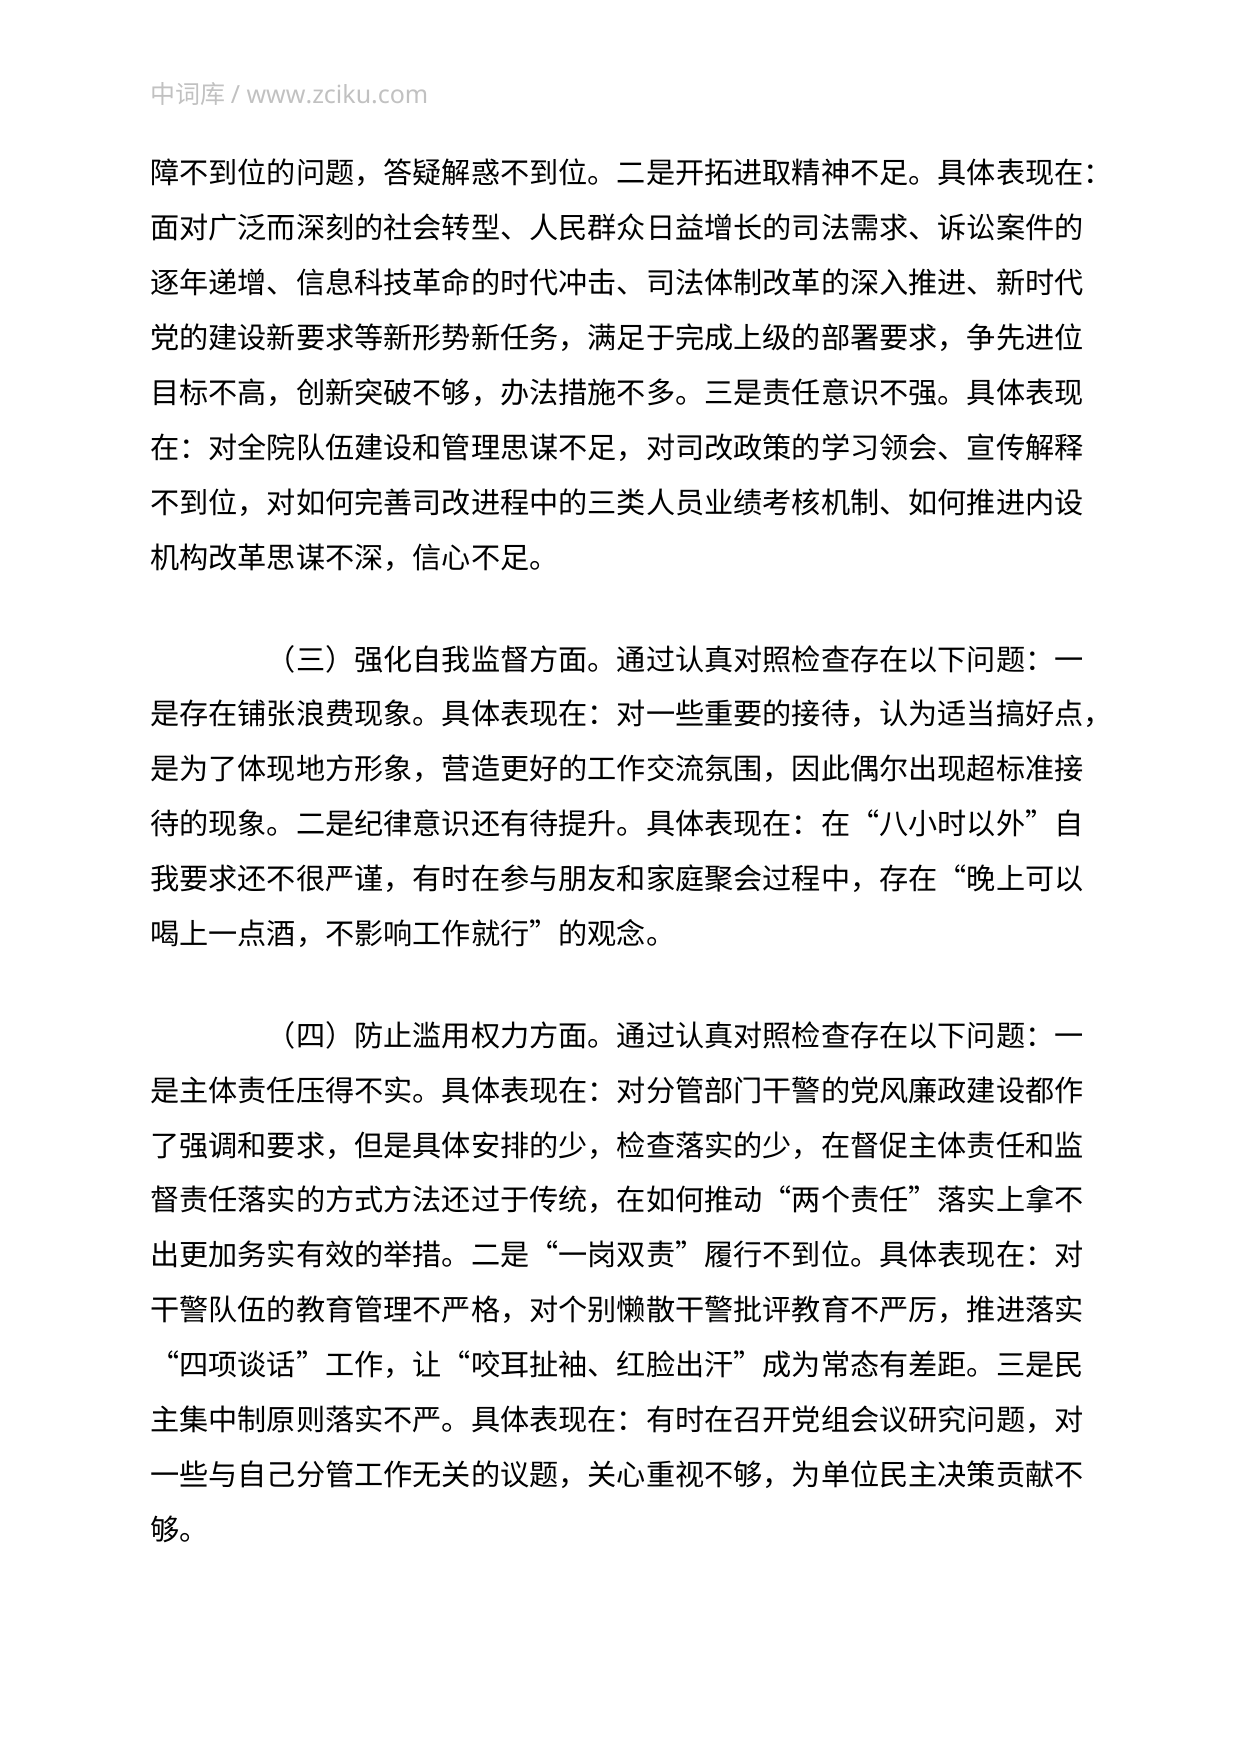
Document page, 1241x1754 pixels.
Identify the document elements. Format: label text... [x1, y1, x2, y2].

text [150, 150, 1090, 577]
text （三）强化自我监督方面。通过认真对照检查存在以下问题：一是存在铺张浪费现象。具体表现在：对一些重要的接待，认为适当搞好点，是为了体现地方形象，营造更好的工作交流氛围，因此偶尔出现超标准接待的现象。二是纪律意识还有待提升。具体表现在：在“八小时以外”自我要求还不很严谨，有时在参与朋友和家庭聚会过程中，存在“晚上可以喝上一点酒，不影响工作就行”的观念。 [150, 636, 1090, 953]
text （四）防止滥用权力方面。通过认真对照检查存在以下问题：一是主体责任压得不实。具体表现在：对分管部门干警的党风廉政建设都作了强调和要求，但是具体安排的少，检查落实的少，在督促主体责任和监督责任落实的方式方法还过于传统，在如何推动“两个责任”落实上拿不出更加务实有效的举措。二是“一岗双责”履行不到位。具体表现在：对干警队伍的教育管理不严格，对个别懒散干警批评教育不严厉，推进落实“四项谈话”工作，让“咬耳扯袖、红脸出汗”成为常态有差距。三是民主集中制原则落实不严。具体表现在：有时在召开党组会议研究问题，对一些与自己分管工作无关的议题，关心重视不够，为单位民主决策贡献不够。 [150, 1012, 1090, 1549]
